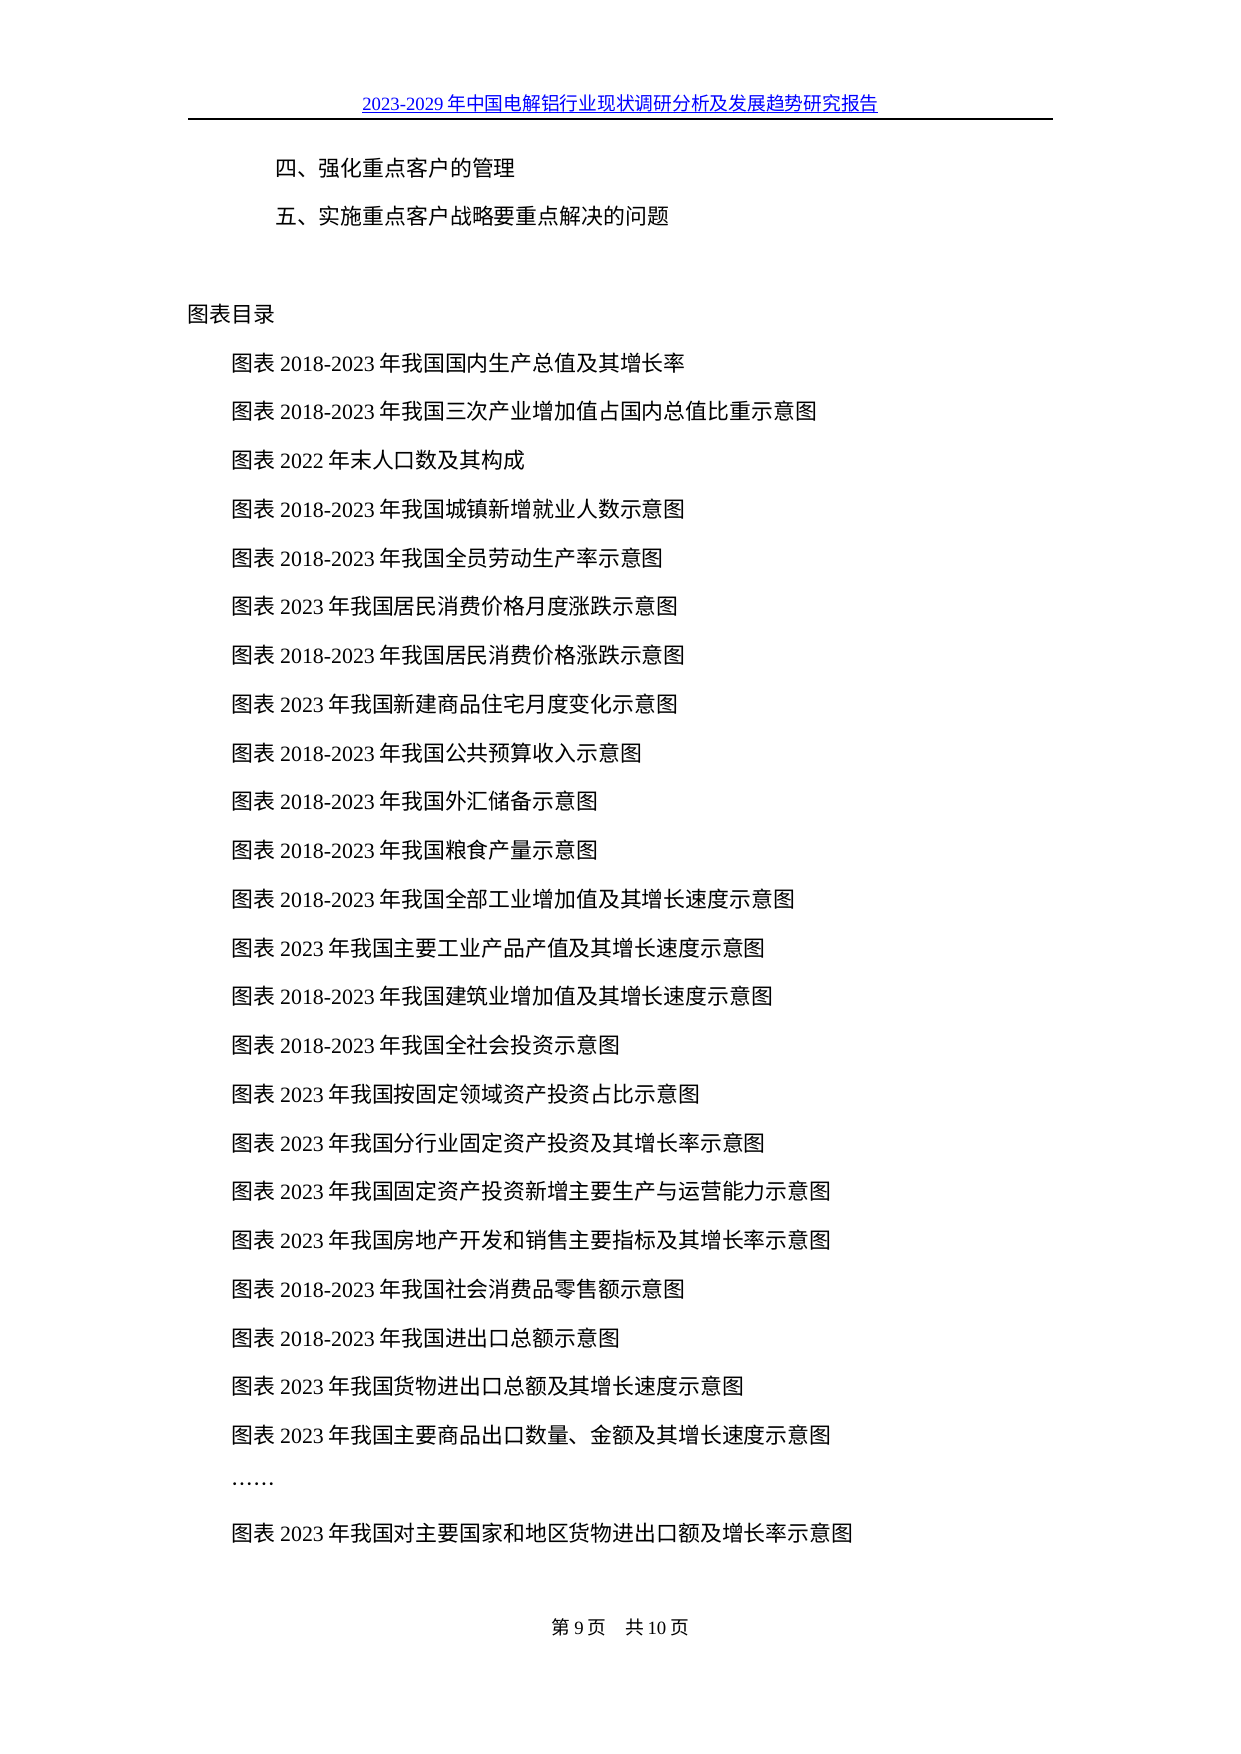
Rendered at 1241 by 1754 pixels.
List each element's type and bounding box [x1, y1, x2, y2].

text [187, 150, 1053, 1548]
